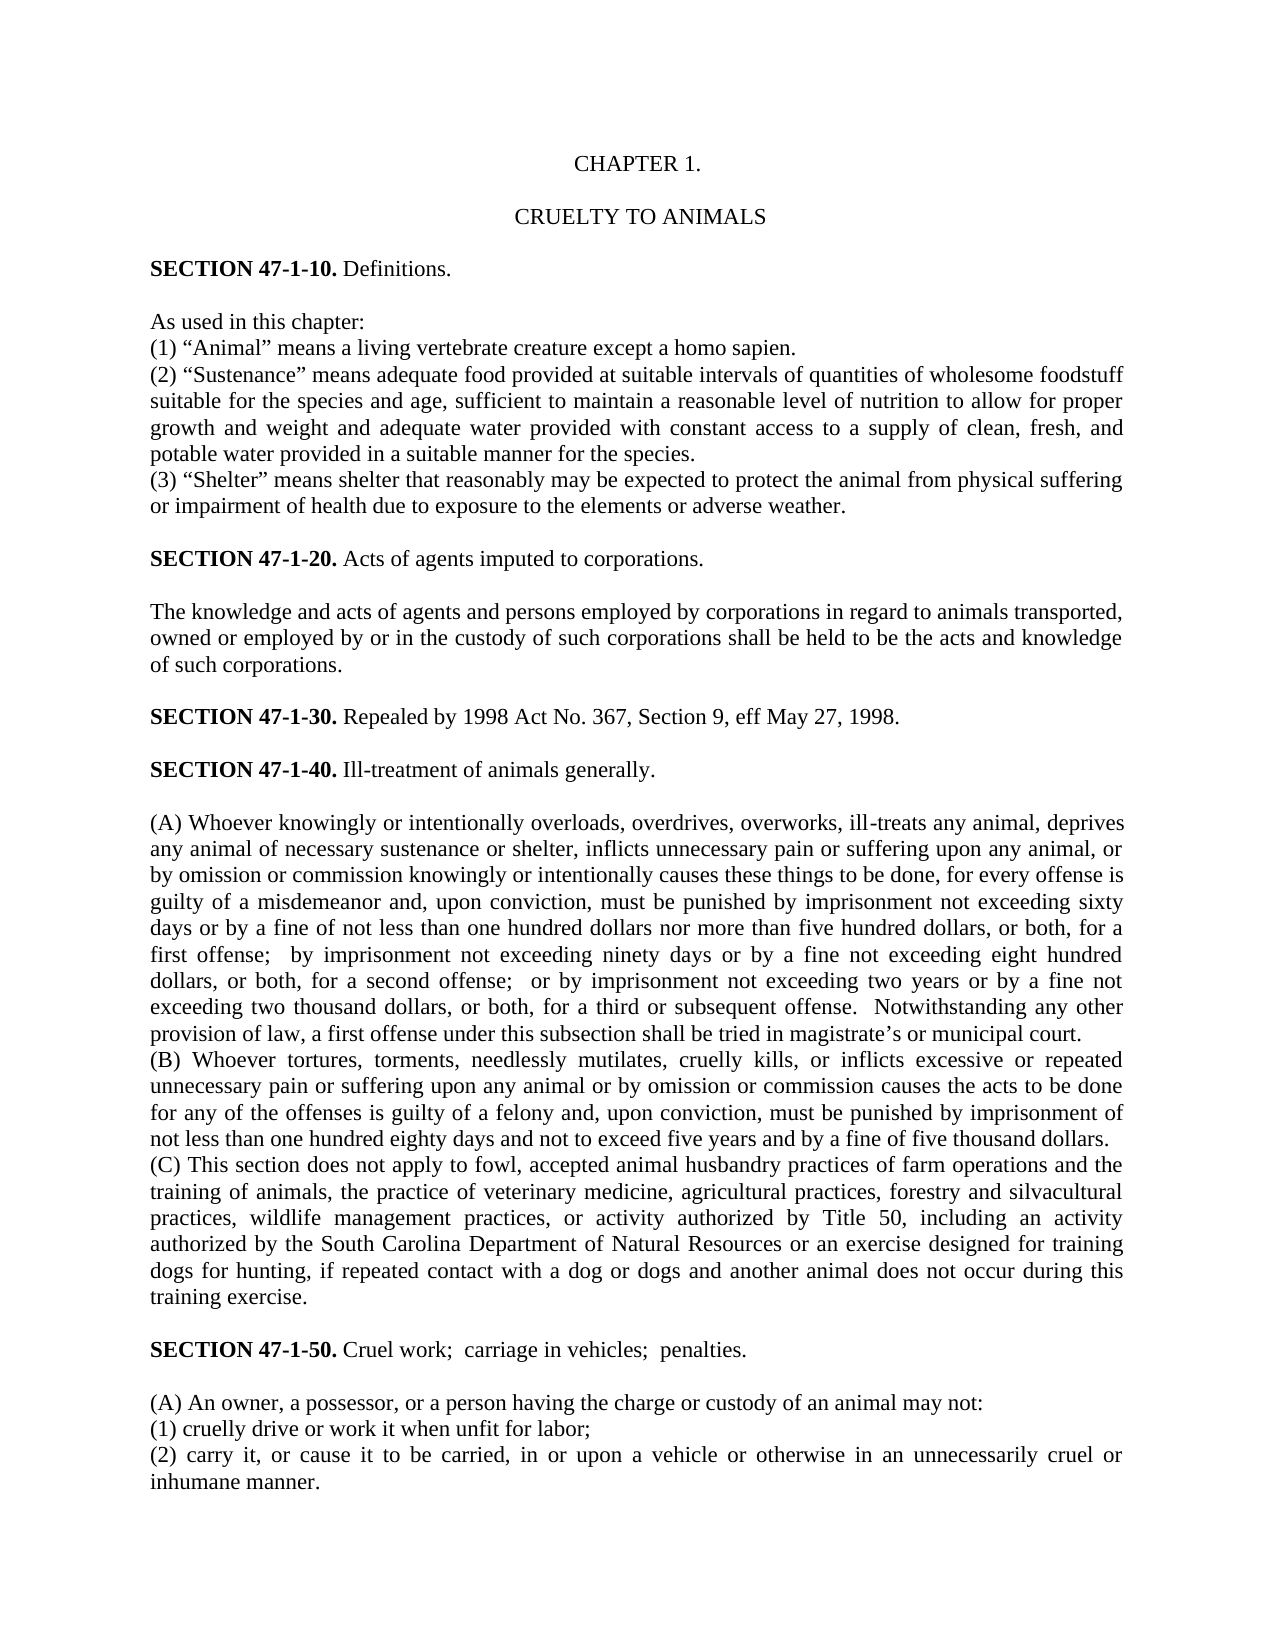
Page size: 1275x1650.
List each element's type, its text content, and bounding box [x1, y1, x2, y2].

text SECTION 47-1-50. Cruel work; carriage in vehicles; penalties. [150, 1336, 1125, 1362]
text The knowledge and acts of agents and persons employed by corporations in regard to animals transported, owned or employed by or in the custody of such corporations shall be held to be the acts and knowledge of such corporations. [150, 598, 1125, 677]
text (1) cruelly drive or work it when unfit for labor; [150, 1415, 1125, 1441]
text CRUELTY TO ANIMALS [150, 203, 1125, 229]
text (B) Whoever tortures, torments, needlessly mutilates, cruelly kills, or inflicts excessive or repeated unnecessary pain or suffering upon any animal or by omission or commission causes the acts to be done for any of the offenses is guilty of a felony and, upon conviction, must be punished by imprisonment of not less than one hundred eighty days and not to exceed five years and by a fine of five thousand dollars. [150, 1046, 1125, 1151]
text (A) Whoever knowingly or intentionally overloads, overdrives, overworks, ill-treats any animal, deprives any animal of necessary sustenance or shelter, inflicts unnecessary pain or suffering upon any animal, or by omission or commission knowingly or intentionally causes these things to be done, for every offense is guilty of a misdemeanor and, upon conviction, must be punished by imprisonment not exceeding sixty days or by a fine of not less than one hundred dollars nor more than five hundred dollars, or both, for a first offense; by imprisonment not exceeding ninety days or by a fine not exceeding eight hundred dollars, or both, for a second offense; or by imprisonment not exceeding two years or by a fine not exceeding two thousand dollars, or both, for a third or subsequent offense. Notwithstanding any other provision of law, a first offense under this subsection shall be tried in magistrate’s or municipal court. [150, 809, 1125, 1046]
text (C) This section does not apply to fowl, accepted animal husbandry practices of farm operations and the training of animals, the practice of veterinary medicine, agricultural practices, forestry and silvacultural practices, wildlife management practices, or activity authorized by Title 50, including an activity authorized by the South Carolina Department of Natural Resources or an exercise designed for training dogs for hunting, if repeated contact with a dog or dogs and another animal does not occur during this training exercise. [150, 1151, 1125, 1309]
text (1) “Animal” means a living vertebrate creature except a homo sapien. [150, 334, 1125, 361]
text As used in this chapter: [150, 308, 1125, 334]
text SECTION 47-1-40. Ill-treatment of animals generally. [150, 756, 1125, 782]
text (2) “Sustenance” means adequate food provided at suitable intervals of quantities of wholesome foodstuff suitable for the species and age, sufficient to maintain a reasonable level of nutrition to allow for proper growth and weight and adequate water provided with constant access to a supply of clean, fresh, and potable water provided in a suitable manner for the species. [150, 361, 1125, 466]
text CHAPTER 1. [150, 150, 1125, 176]
text (3) “Shelter” means shelter that reasonably may be expected to protect the animal from physical suffering or impairment of health due to exposure to the elements or adverse weather. [150, 466, 1125, 519]
text (2) carry it, or cause it to be carried, in or upon a vehicle or otherwise in an unnecessarily cruel or inhumane manner. [150, 1441, 1125, 1494]
text SECTION 47-1-10. Definitions. [150, 255, 1125, 282]
text SECTION 47-1-20. Acts of agents imputed to corporations. [150, 545, 1125, 572]
text (A) An owner, a possessor, or a person having the charge or custody of an animal may not: [150, 1389, 1125, 1415]
text SECTION 47-1-30. Repealed by 1998 Act No. 367, Section 9, eff May 27, 1998. [150, 703, 1125, 730]
